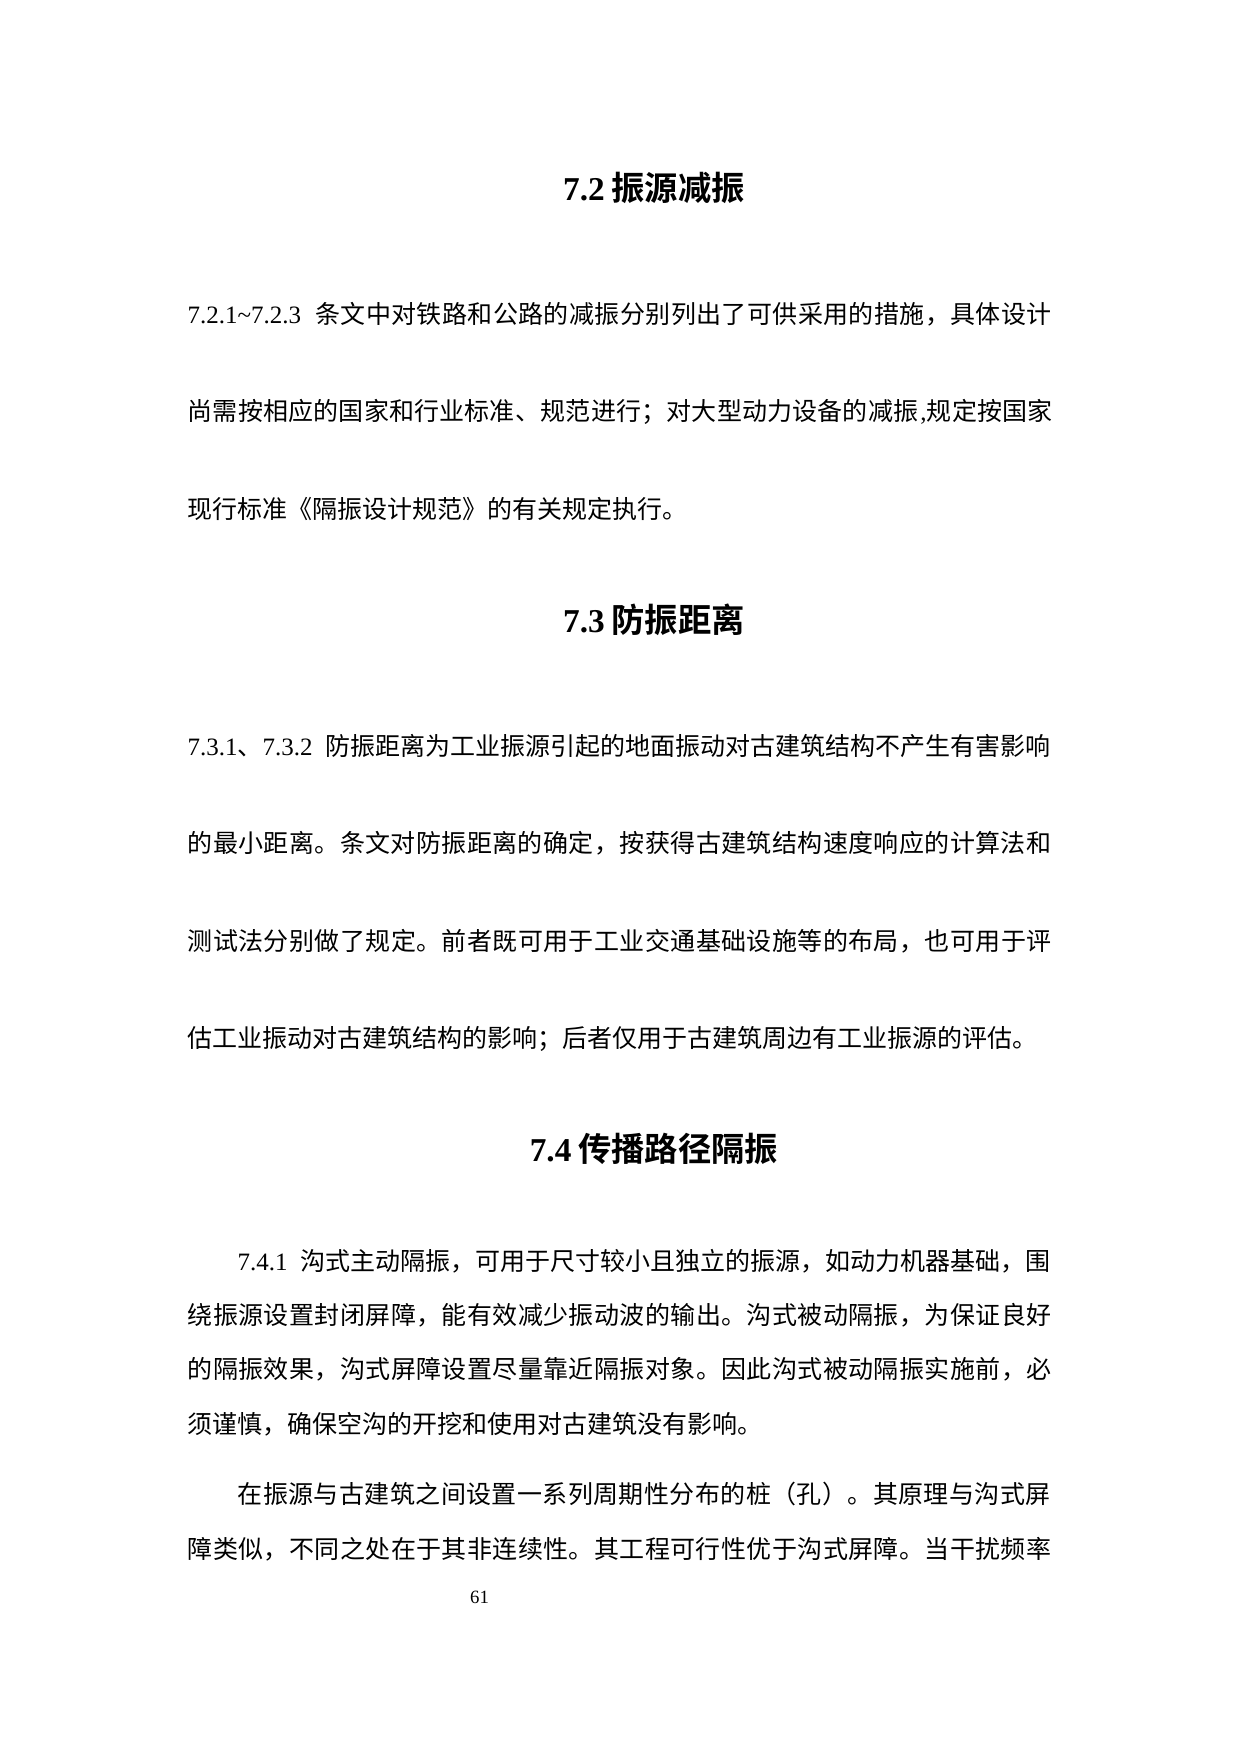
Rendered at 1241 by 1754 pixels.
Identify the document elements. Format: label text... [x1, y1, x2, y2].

subtitle 7.2振源减振 [187, 153, 1053, 218]
text 7.2.1~7.2.3 条文中对铁路和公路的减振分别列出了可供采用的措施，具体设计尚需按相应的国家和行业标准、规范进行；对大型动力设备的减振,规定按国家现行标准《隔振设计规范》的有关规定执行。 [187, 280, 1053, 540]
subtitle 7.3防振距离 [187, 585, 1053, 650]
text 7.4.1 沟式主动隔振，可用于尺寸较小且独立的振源，如动力机器基础，围绕振源设置封闭屏障，能有效减少振动波的输出。沟式被动隔振，为保证良好的隔振效果，沟式屏障设置尽量靠近隔振对象。因此沟式被动隔振实施前，必须谨慎，确保空沟的开挖和使用对古建筑没有影响。 [187, 1241, 1053, 1441]
text 7.3.1、7.3.2 防振距离为工业振源引起的地面振动对古建筑结构不产生有害影响的最小距离。条文对防振距离的确定，按获得古建筑结构速度响应的计算法和测试法分别做了规定。前者既可用于工业交通基础设施等的布局，也可用于评估工业振动对古建筑结构的影响；后者仅用于古建筑周边有工业振源的评估。 [187, 712, 1053, 1069]
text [187, 1475, 1053, 1566]
subtitle 7.4传播路径隔振 [187, 1114, 1053, 1179]
